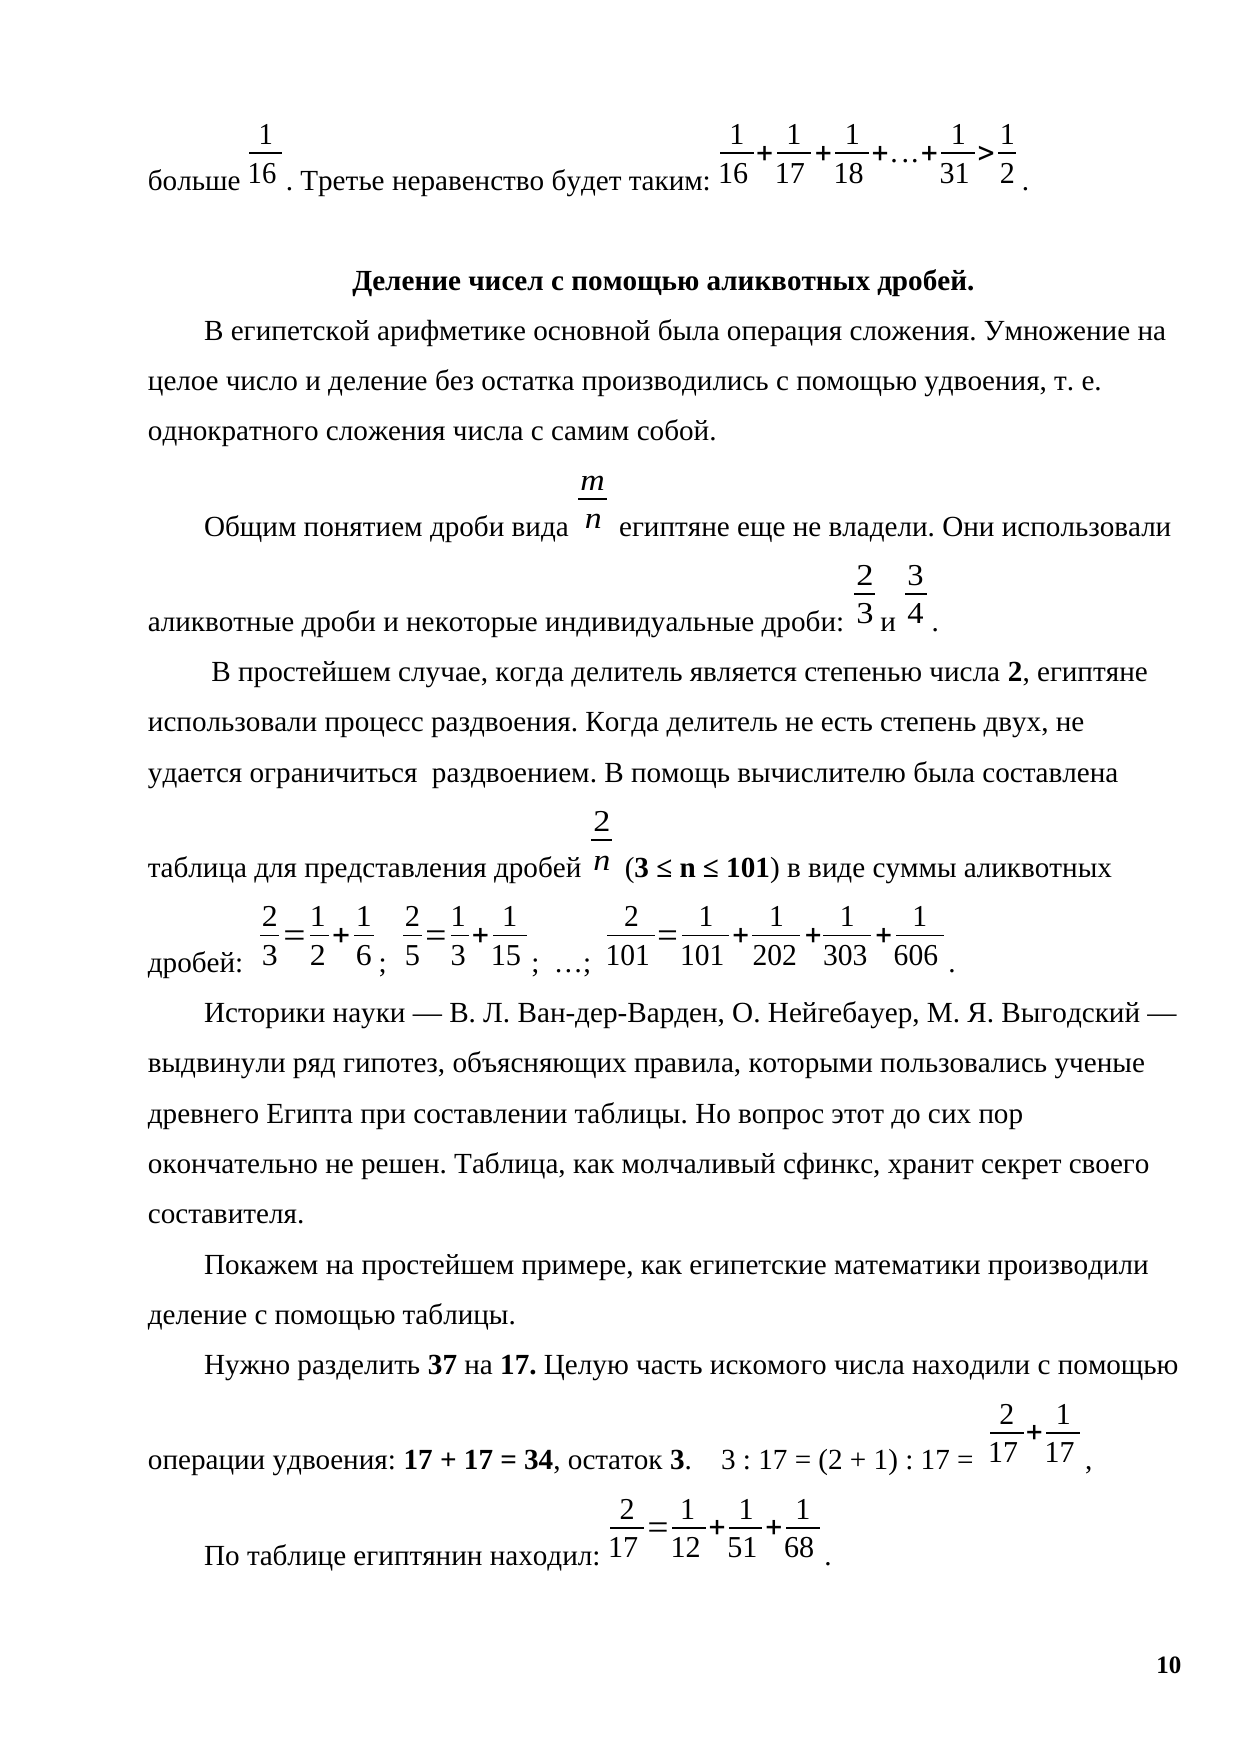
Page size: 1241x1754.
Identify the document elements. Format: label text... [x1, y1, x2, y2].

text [148, 118, 1181, 196]
text В египетской арифметике основной была операция сложения. Умножение на целое число и деление без остатка производились с помощью удвоения, т. е. однократного сложения числа с самим собой. [148, 313, 1181, 447]
text Покажем на простейшем примере, как египетские математики производили деление с помощью таблицы. [148, 1247, 1181, 1331]
text В простейшем случае, когда делитель является степенью числа 2, египтяне использовали процесс раздвоения. Когда делитель не есть степень двух, не удается ограничиться раздвоением. В помощь вычислителю была составлена таблица для представления дробей (3 ≤ n ≤ 101) в виде суммы аликвотных дробей: ; ; …; . [148, 654, 1181, 978]
text Нужно разделить 37 на 17. Целую часть искомого числа находили с помощью операции удвоения: 17 + 17 = 34, остаток 3. 3 : 17 = (2 + 1) : 17 = , [148, 1347, 1181, 1476]
text Деление чисел с помощью аликвотных дробей. [352, 263, 1181, 296]
text По таблице египтянин находил: . [148, 1493, 1181, 1571]
text Общим понятием дроби вида египтяне еще не владели. Они использовали аликвотные дроби и некоторые индивидуальные дроби: и . [148, 464, 1181, 637]
text Историки науки — В. Л. Ван-дер-Варден, О. Нейгебауер, М. Я. Выгодский — выдвинули ряд гипотез, объясняющих правила, которыми пользовались ученые древнего Египта при составлении таблицы. Но вопрос этот до сих пор окончательно не решен. Таблица, как молчаливый сфинкс, хранит секрет своего составителя. [148, 995, 1181, 1230]
